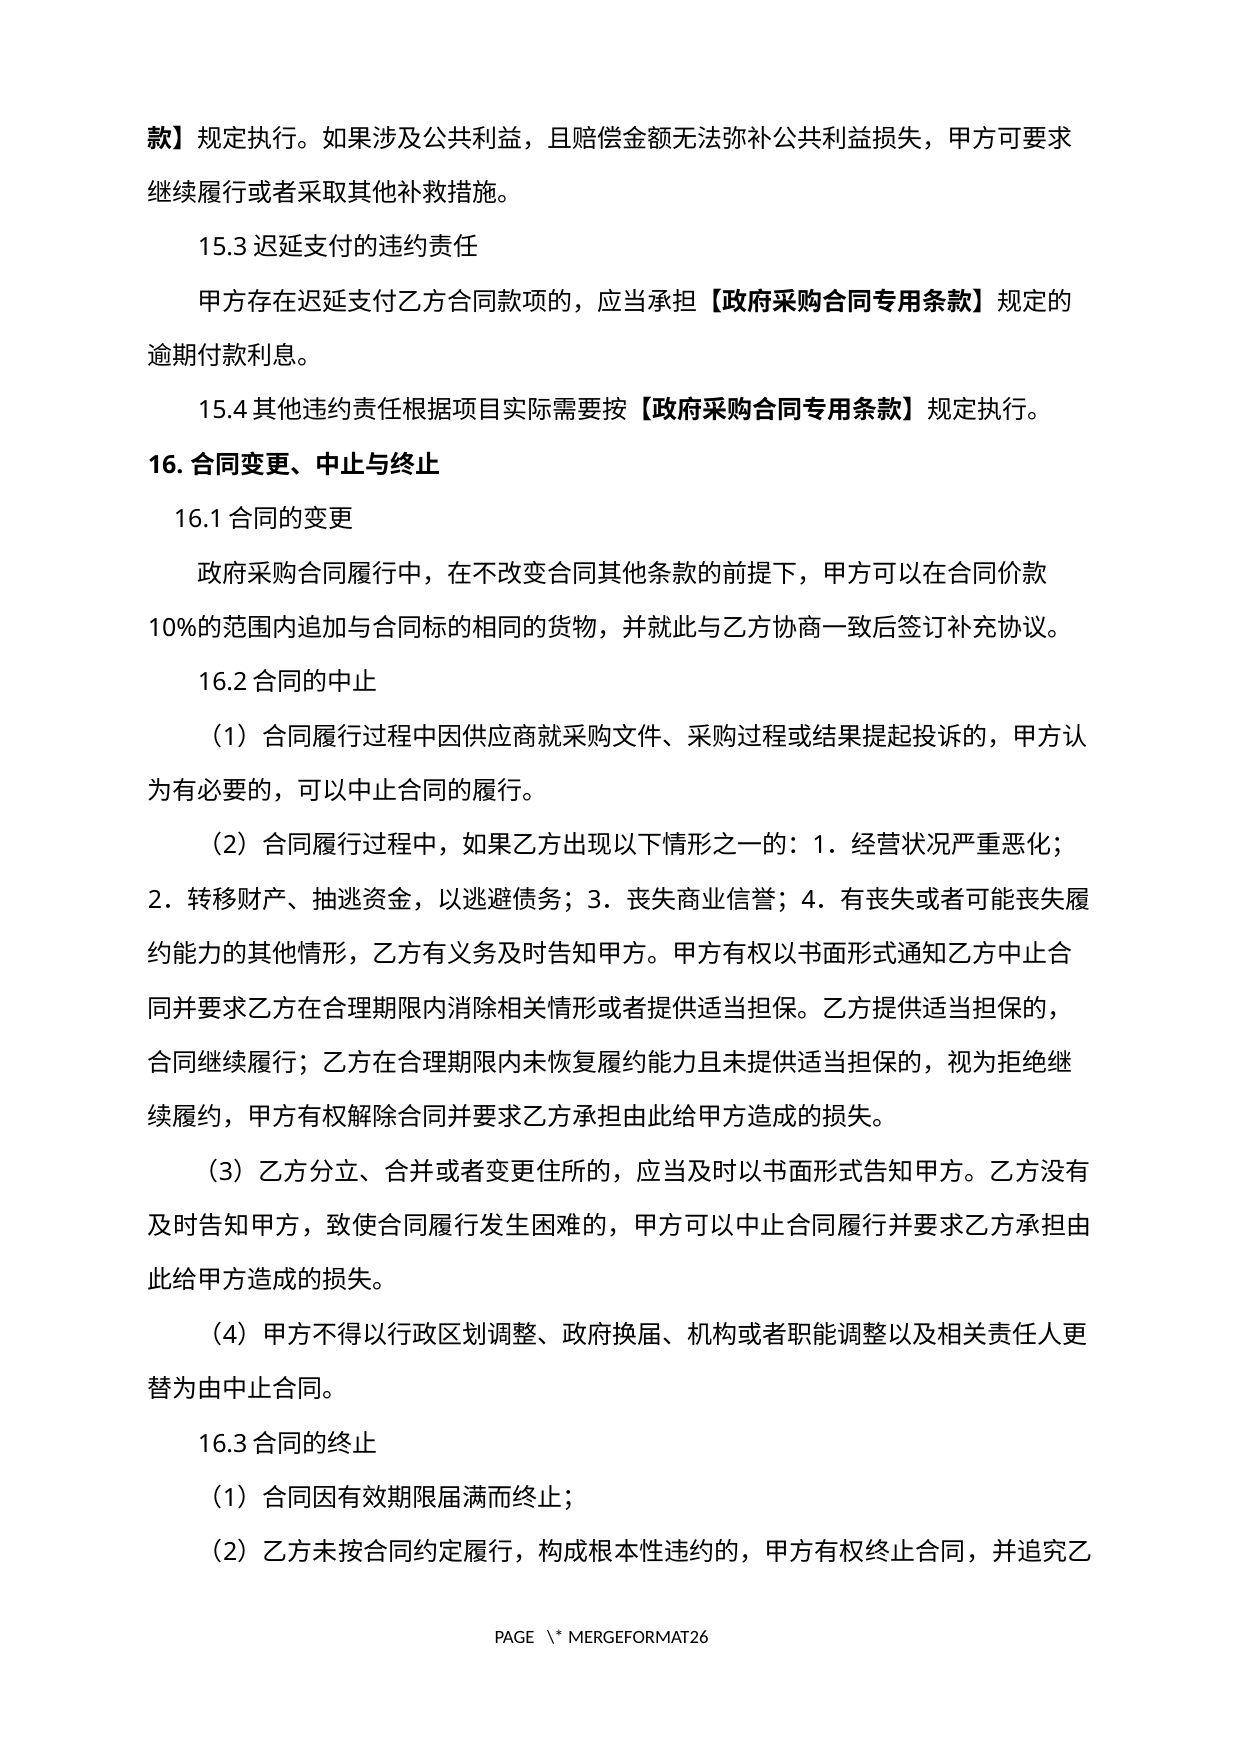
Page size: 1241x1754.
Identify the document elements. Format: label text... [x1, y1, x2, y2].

text （2）合同履行过程中，如果乙方出现以下情形之一的：1．经营状况严重恶化；2．转移财产、抽逃资金，以逃避债务；3．丧失商业信誉；4．有丧失或者可能丧失履约能力的其他情形，乙方有义务及时告知甲方。甲方有权以书面形式通知乙方中止合同并要求乙方在合理期限内消除相关情形或者提供适当担保。乙方提供适当担保的，合同继续履行；乙方在合理期限内未恢复履约能力且未提供适当担保的，视为拒绝继续履约，甲方有权解除合同并要求乙方承担由此给甲方造成的损失。 [148, 825, 1092, 1133]
text 政府采购合同履行中，在不改变合同其他条款的前提下，甲方可以在合同价款10%的范围内追加与合同标的相同的货物，并就此与乙方协商一致后签订补充协议。 [148, 553, 1092, 644]
text 甲方存在迟延支付乙方合同款项的，应当承担【政府采购合同专用条款】规定的逾期付款利息。 [148, 281, 1092, 372]
text （1）合同因有效期限届满而终止； [148, 1477, 1092, 1514]
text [148, 118, 1092, 209]
text 16.3合同的终止 [148, 1423, 1092, 1459]
text 15.4其他违约责任根据项目实际需要按【政府采购合同专用条款】规定执行。 [148, 390, 1092, 426]
text 15.3 迟延支付的违约责任 [148, 227, 1092, 263]
list 合同变更、中止与终止 [148, 444, 1092, 481]
text （3）乙方分立、合并或者变更住所的，应当及时以书面形式告知甲方。乙方没有及时告知甲方，致使合同履行发生困难的，甲方可以中止合同履行并要求乙方承担由此给甲方造成的损失。 [148, 1151, 1092, 1296]
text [148, 1532, 1092, 1568]
text （4）甲方不得以行政区划调整、政府换届、机构或者职能调整以及相关责任人更替为由中止合同。 [148, 1314, 1092, 1405]
text （1）合同履行过程中因供应商就采购文件、采购过程或结果提起投诉的，甲方认为有必要的，可以中止合同的履行。 [148, 716, 1092, 807]
text 16.1合同的变更 [148, 499, 1092, 535]
text 16.2合同的中止 [148, 662, 1092, 698]
